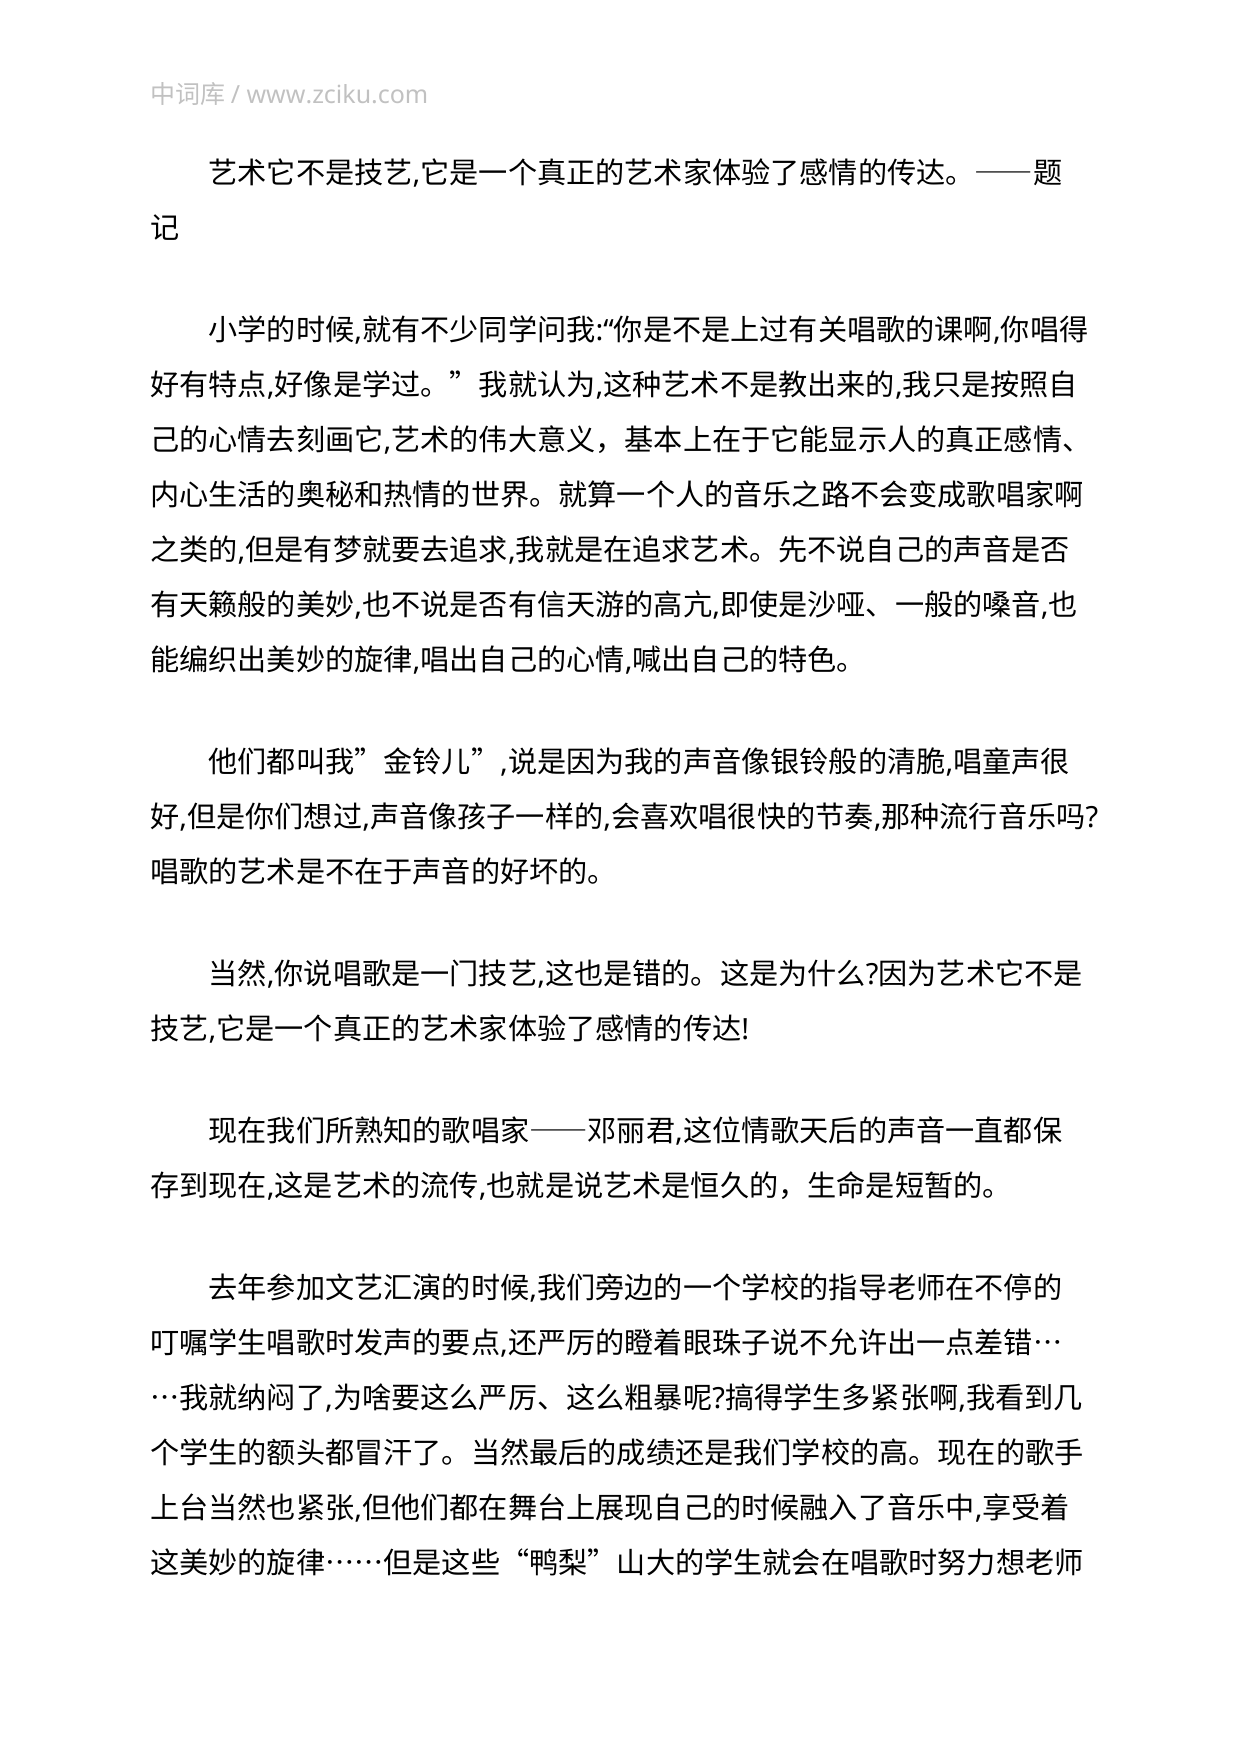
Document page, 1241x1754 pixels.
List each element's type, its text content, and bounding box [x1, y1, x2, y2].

text 现在我们所熟知的歌唱家——邓丽君,这位情歌天后的声音一直都保存到现在,这是艺术的流传,也就是说艺术是恒久的，生命是短暂的。 [150, 1107, 1090, 1205]
text 艺术它不是技艺,它是一个真正的艺术家体验了感情的传达。——题记 [150, 150, 1090, 247]
text 当然,你说唱歌是一门技艺,这也是错的。这是为什么?因为艺术它不是技艺,它是一个真正的艺术家体验了感情的传达! [150, 950, 1090, 1048]
text 小学的时候,就有不少同学问我:“你是不是上过有关唱歌的课啊,你唱得好有特点,好像是学过。”我就认为,这种艺术不是教出来的,我只是按照自己的心情去刻画它,艺术的伟大意义，基本上在于它能显示人的真正感情、内心生活的奥秘和热情的世界。就算一个人的音乐之路不会变成歌唱家啊之类的,但是有梦就要去追求,我就是在追求艺术。先不说自己的声音是否有天籁般的美妙,也不说是否有信天游的高亢,即使是沙哑、一般的嗓音,也能编织出美妙的旋律,唱出自己的心情,喊出自己的特色。 [150, 307, 1090, 679]
text 他们都叫我”金铃儿”,说是因为我的声音像银铃般的清脆,唱童声很好,但是你们想过,声音像孩子一样的,会喜欢唱很快的节奏,那种流行音乐吗?唱歌的艺术是不在于声音的好坏的。 [150, 739, 1090, 891]
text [150, 1264, 1090, 1582]
